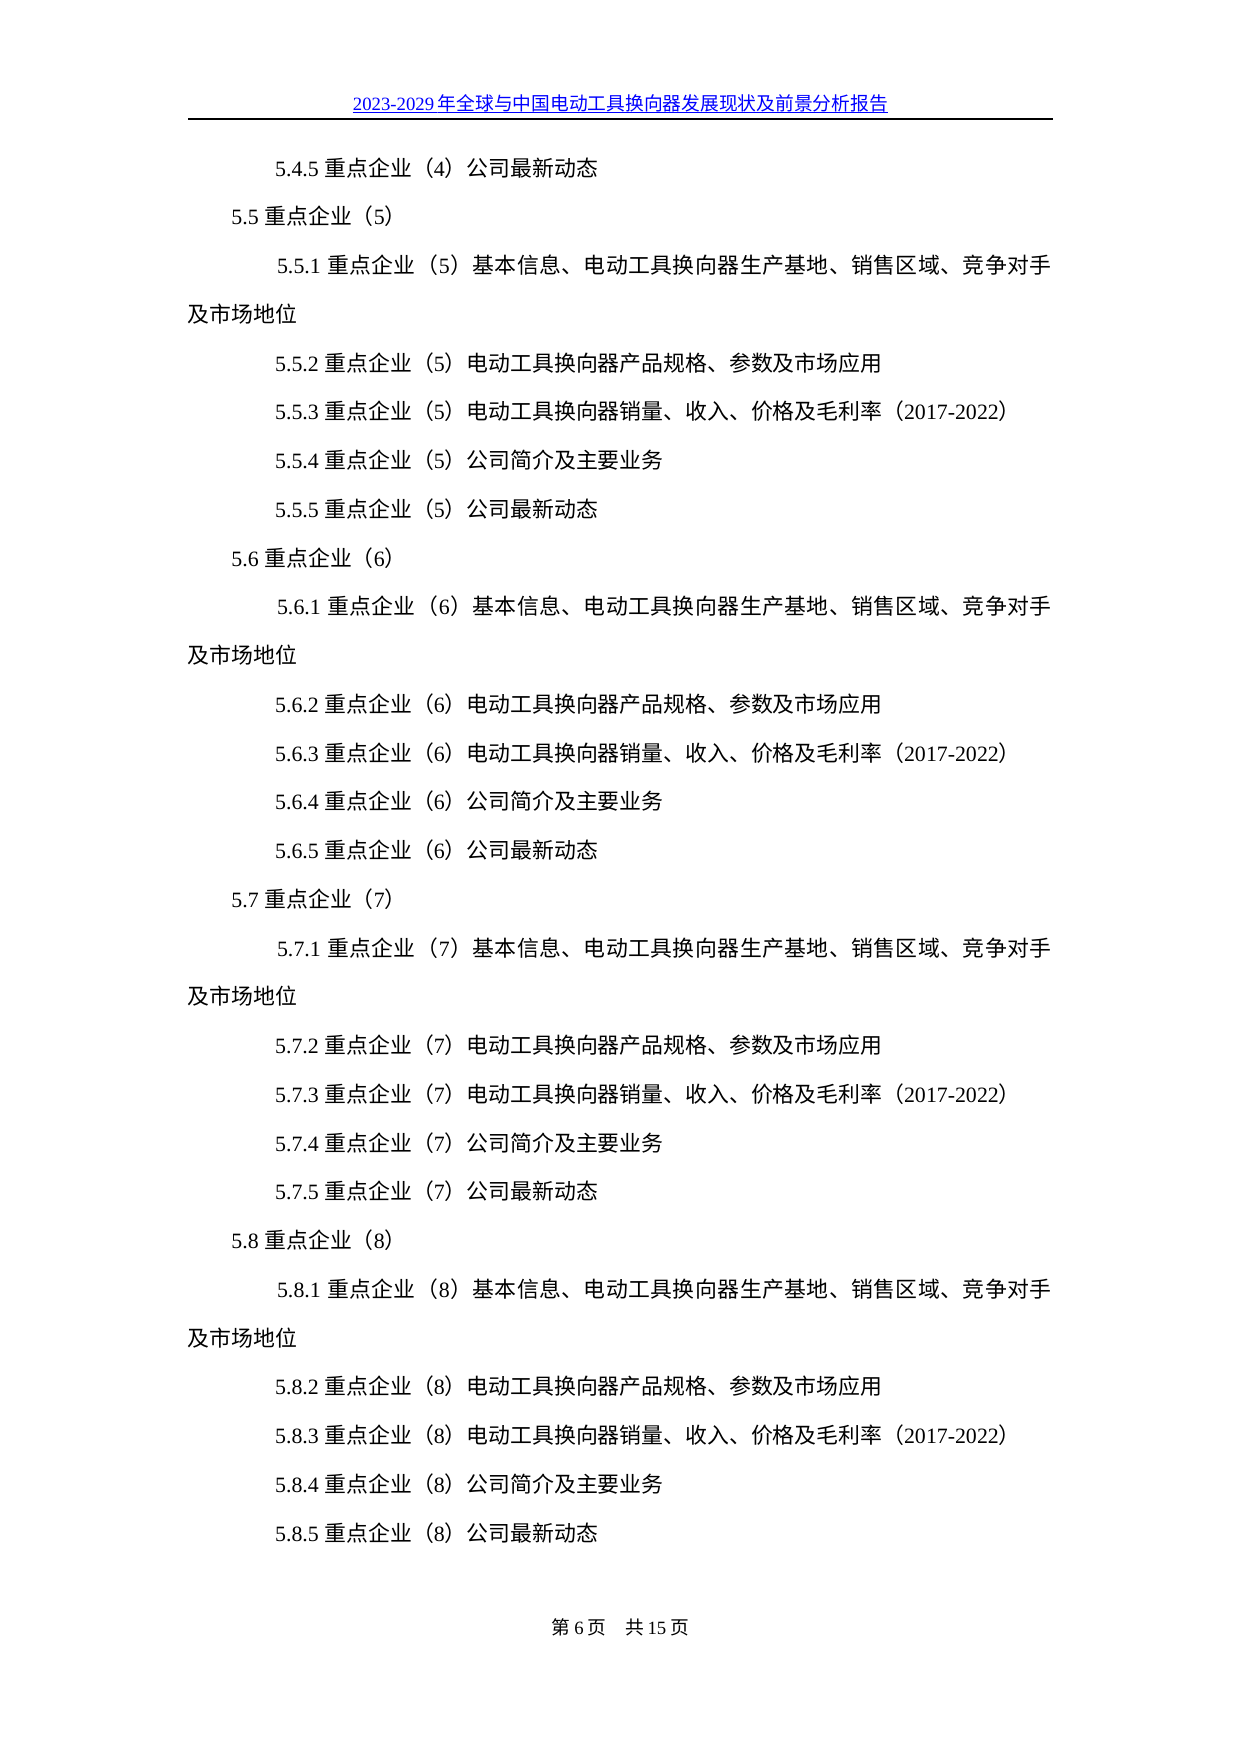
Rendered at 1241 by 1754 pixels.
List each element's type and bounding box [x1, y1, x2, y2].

text [187, 150, 1053, 1548]
